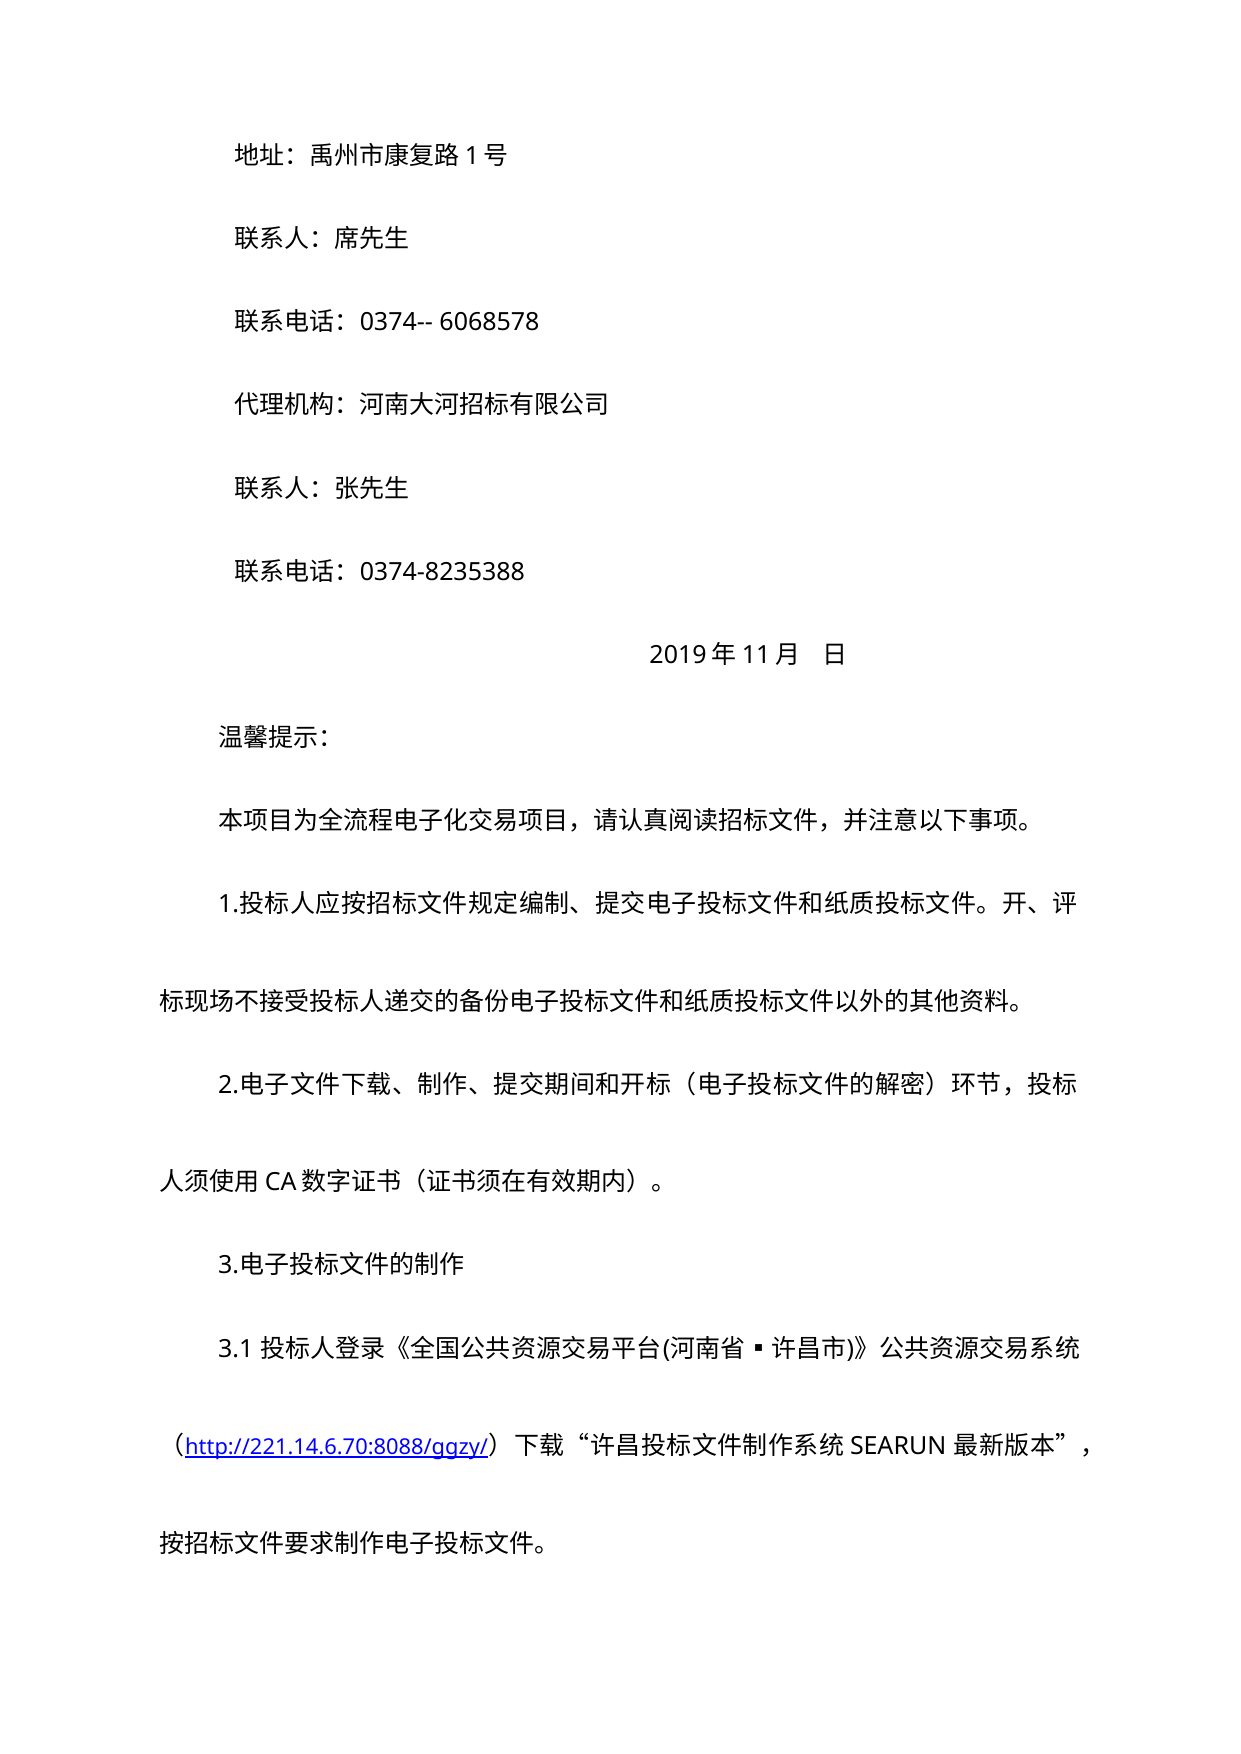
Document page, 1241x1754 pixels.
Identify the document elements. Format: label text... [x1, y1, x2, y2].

text 2.电子文件下载、制作、提交期间和开标（电子投标文件的解密）环节，投标人须使用CA数字证书（证书须在有效期内）。 [159, 1050, 1081, 1212]
text 3.1 投标人登录《全国公共资源交易平台(河南省▪许昌市)》公共资源交易系统（http://221.14.6.70:8088/ggzy/）下载“许昌投标文件制作系统SEARUN 最新版本”，按招标文件要求制作电子投标文件。 [159, 1314, 1081, 1574]
text 联系人：席先生 [159, 204, 1081, 269]
text 联系人：张先生 [159, 454, 1081, 519]
text 本项目为全流程电子化交易项目，请认真阅读招标文件，并注意以下事项。 [159, 786, 1081, 851]
text 温馨提示： [159, 703, 1081, 768]
text 3.电子投标文件的制作 [159, 1231, 1081, 1296]
text 联系电话：0374-- 6068578 [159, 287, 1081, 352]
text 联系电话：0374-8235388 [159, 537, 1081, 602]
text 地址：禹州市康复路1号 [159, 121, 1081, 186]
text 2019年11月 日 [159, 620, 1081, 685]
text 代理机构：河南大河招标有限公司 [159, 371, 1081, 436]
text 1.投标人应按招标文件规定编制、提交电子投标文件和纸质投标文件。开、评标现场不接受投标人递交的备份电子投标文件和纸质投标文件以外的其他资料。 [159, 869, 1081, 1032]
